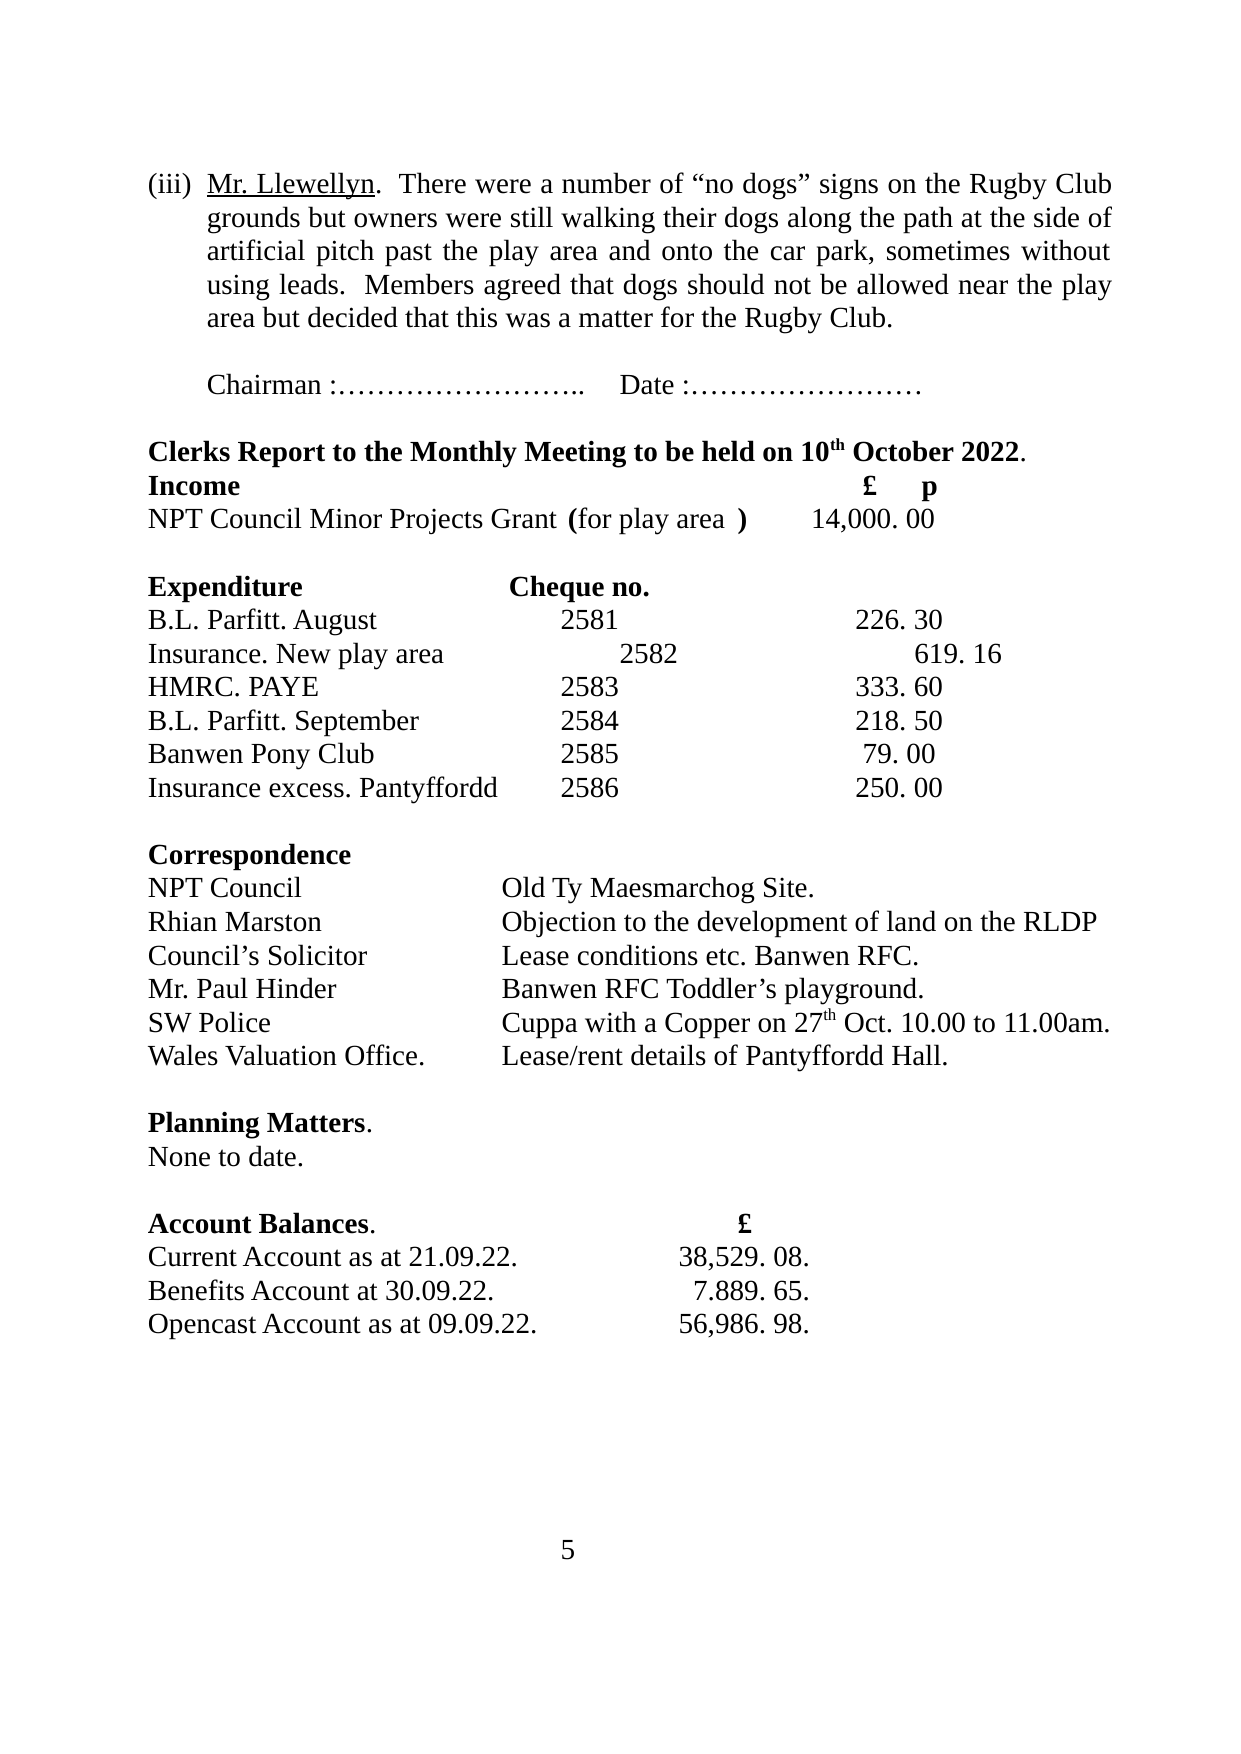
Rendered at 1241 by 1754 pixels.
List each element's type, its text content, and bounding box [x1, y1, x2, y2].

text B.L. Parfitt. September 2584 218. 50 [148, 703, 1122, 736]
text Insurance excess. Pantyffordd 2586 250. 00 [148, 770, 1122, 803]
text Expenditure Cheque no. [148, 569, 1122, 602]
text Planning Matters. [148, 1105, 1122, 1139]
text SW Police Cuppa with a Copper on 27th Oct. 10.00 to 11.00am. [148, 1005, 1122, 1038]
text Insurance. New play area 2582 619. 16 [148, 636, 1122, 669]
text Wales Valuation Office. Lease/rent details of Pantyffordd Hall. [148, 1038, 1122, 1072]
text Account Balances. £ [148, 1206, 1122, 1239]
text Mr. Paul Hinder Banwen RFC Toddler’s playground. [148, 971, 1122, 1005]
text Banwen Pony Club 2585 79. 00 [148, 736, 1122, 770]
text Current Account as at 21.09.22. 38,529. 08. [148, 1239, 1122, 1273]
text Correspondence [148, 837, 1122, 871]
text Benefits Account at 30.09.22. 7.889. 65. [148, 1273, 1122, 1307]
text NPT Council Old Ty Maesmarchog Site. [148, 871, 1122, 904]
text B.L. Parfitt. August 2581 226. 30 [148, 602, 1122, 636]
text Opencast Account as at 09.09.22. 56,986. 98. [148, 1307, 1122, 1340]
text Clerks Report to the Monthly Meeting to be held on 10th October 2022. [148, 434, 1122, 468]
text Chairman :…………………….. Date :…………………… [148, 367, 1122, 401]
text None to date. [148, 1139, 1122, 1172]
text HMRC. PAYE 2583 333. 60 [148, 669, 1122, 703]
text Council’s Solicitor Lease conditions etc. Banwen RFC. [148, 938, 1122, 971]
text 5 [148, 1532, 1122, 1565]
text (iii) Mr. Llewellyn. There were a number of “no dogs” signs on the Rugby Club grounds but owners were still walking their dogs along the path at the side of artificial pitch past the play area and onto the car park, sometimes without using leads. Members agreed that dogs should not be allowed near the play area but decided that this was a matter for the Rugby Club. [148, 166, 1122, 334]
text Income £ p [148, 468, 1122, 502]
text Rhian Marston Objection to the development of land on the RLDP [148, 904, 1122, 938]
text NPT Council Minor Projects Grant (for play area ) 14,000. 00 [148, 502, 1122, 535]
